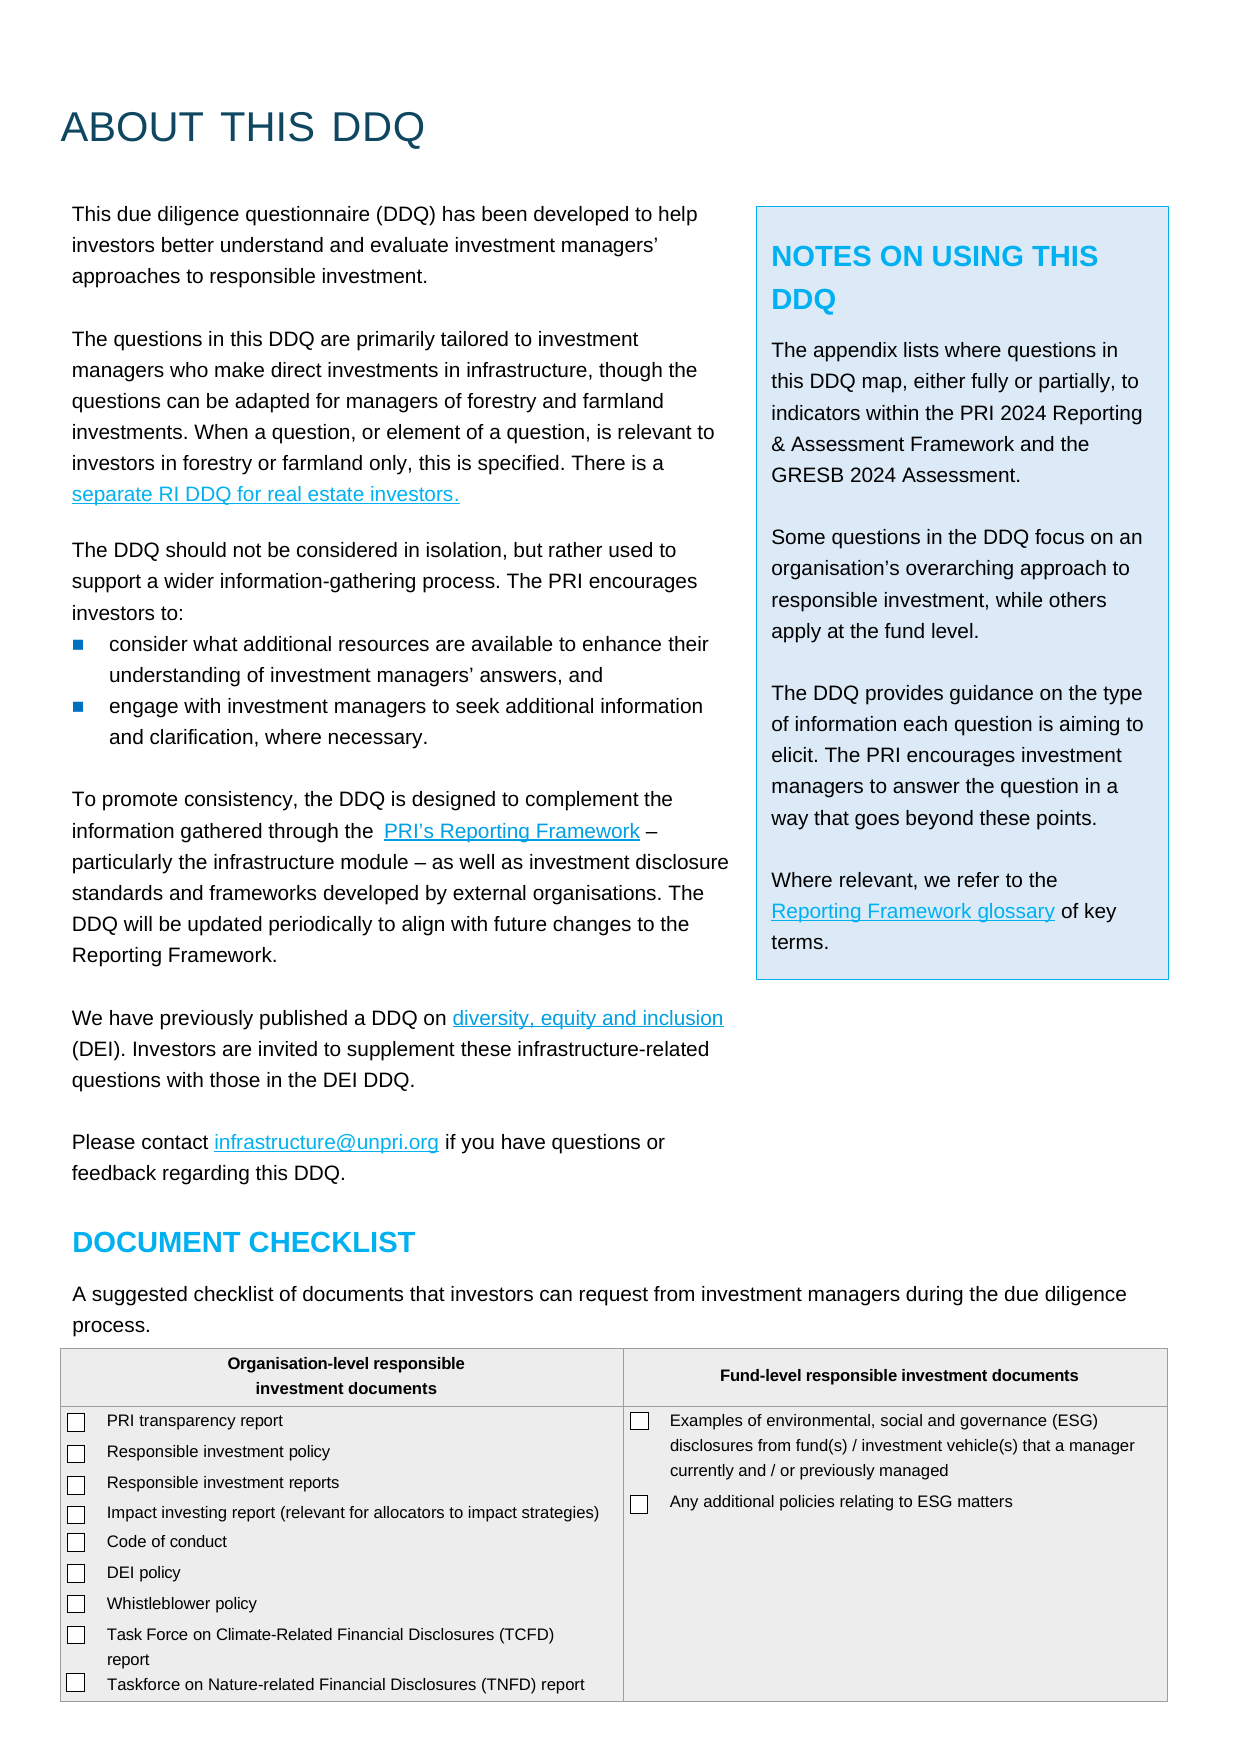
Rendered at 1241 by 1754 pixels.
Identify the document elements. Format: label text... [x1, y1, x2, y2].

table_header Fund-level responsible investment documents [624, 1349, 1167, 1406]
table_header Organisation-level responsible investment documents [61, 1349, 623, 1406]
table_header [746, 202, 1197, 1348]
table_cell Examples of environmental, social and governance (ESG) disclosures from fund(s) / investment vehicle(s) that a manager currently and / or previously managed Any additional policies relating to ESG matters [624, 1407, 1167, 1701]
table_header This due diligence questionnaire (DDQ) has been developed to help investors better understand and evaluate investment managers’ approaches to responsible investment. The questions in this DDQ are primarily tailored to investment managers who make direct investments in infrastructure, though the questions can be adapted for managers of forestry and farmland investments. When a question, or element of a question, is relevant to investors in forestry or farmland only, this is specified. There is a separate RI DDQ for real estate investors. The DDQ should not be considered in isolation, but rather used to support a wider information-gathering process. The PRI encourages investors to: consider what additional resources are available to enhance their understanding of investment managers’ answers, and engage with investment managers to seek additional information and clarification, where necessary. To promote consistency, the DDQ is designed to complement the information gathered through the PRI’s Reporting Framework – particularly the infrastructure module – as well as investment disclosure standards and frameworks developed by external organisations. The DDQ will be updated periodically to align with future changes to the Reporting Framework. We have previously published a DDQ on diversity, equity and inclusion (DEI). Investors are invited to supplement these infrastructure-related questions with those in the DEI DDQ. Please contact infrastructure@unpri.org if you have questions or feedback regarding this DDQ. [60, 202, 746, 1348]
subtitle ABOUT THIS DDQ [60, 102, 1182, 150]
table_cell PRI transparency report Responsible investment policy Responsible investment reports Impact investing report (relevant for allocators to impact strategies) Code of conduct DEI policy Whistleblower policy Task Force on Climate-Related Financial Disclosures (TCFD) report Taskforce on Nature-related Financial Disclosures (TNFD) report [61, 1407, 623, 1701]
